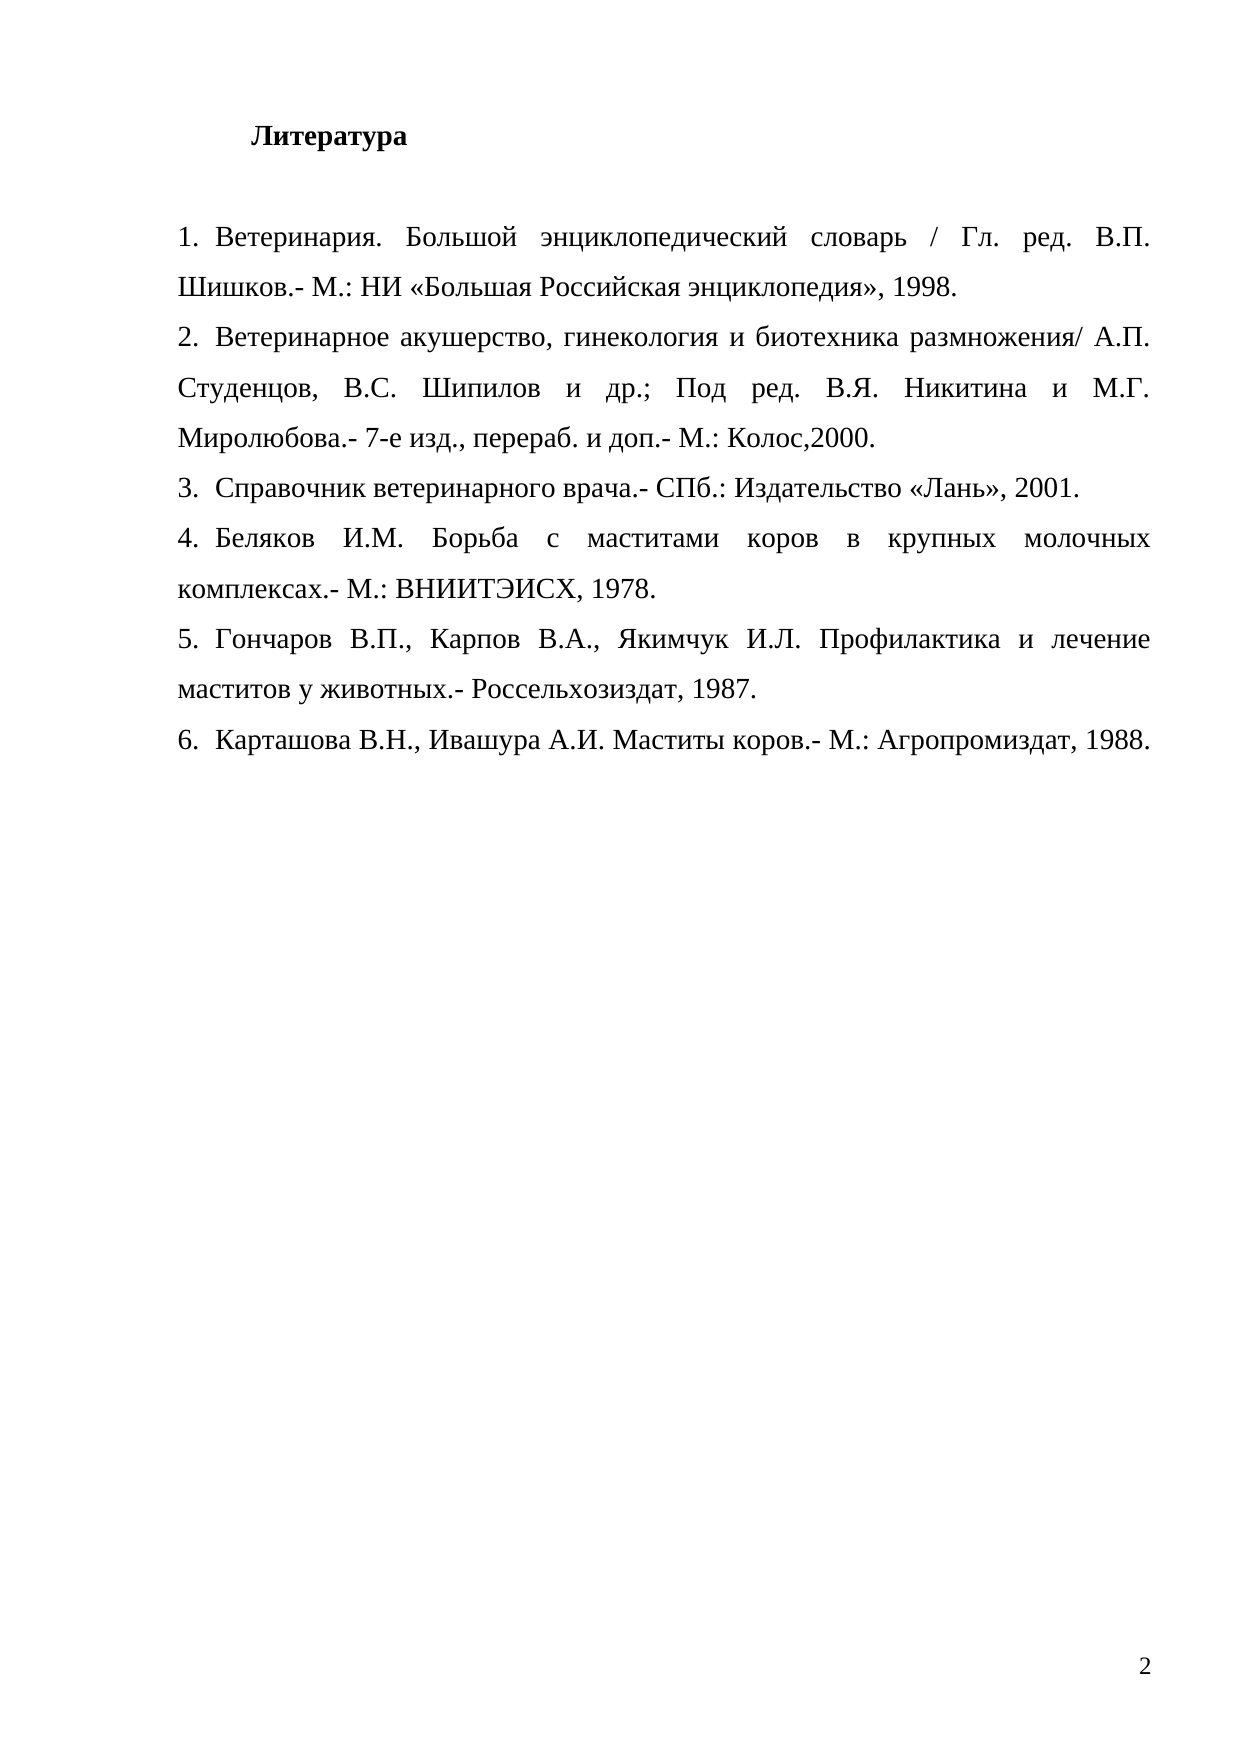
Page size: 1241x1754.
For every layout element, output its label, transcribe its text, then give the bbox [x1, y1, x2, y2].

list Ветеринарное акушерство, гинекология и биотехника размножения/ А.П. Студенцов, В.С. Шипилов и др.; Под ред. В.Я. Никитина и М.Г. Миролюбова.- 7-е изд., перераб. и доп.- М.: Колос,2000. [177, 319, 1152, 453]
text Литература [177, 118, 1152, 152]
list Справочник ветеринарного врача.- СПб.: Издательство «Лань», 2001. [177, 470, 1152, 504]
list Карташова В.Н., Ивашура А.И. Маститы коров.- М.: Агропромиздат, 1988. [177, 722, 1152, 798]
list Ветеринария. Большой энциклопедический словарь / Гл. ред. В.П. Шишков.- М.: НИ «Большая Российская энциклопедия», 1998. [177, 219, 1152, 303]
list Беляков И.М. Борьба с маститами коров в крупных молочных комплексах.- М.: ВНИИТЭИСХ, 1978. [177, 521, 1152, 604]
list Гончаров В.П., Карпов В.А., Якимчук И.Л. Профилактика и лечение маститов у животных.- Россельхозиздат, 1987. [177, 621, 1152, 705]
